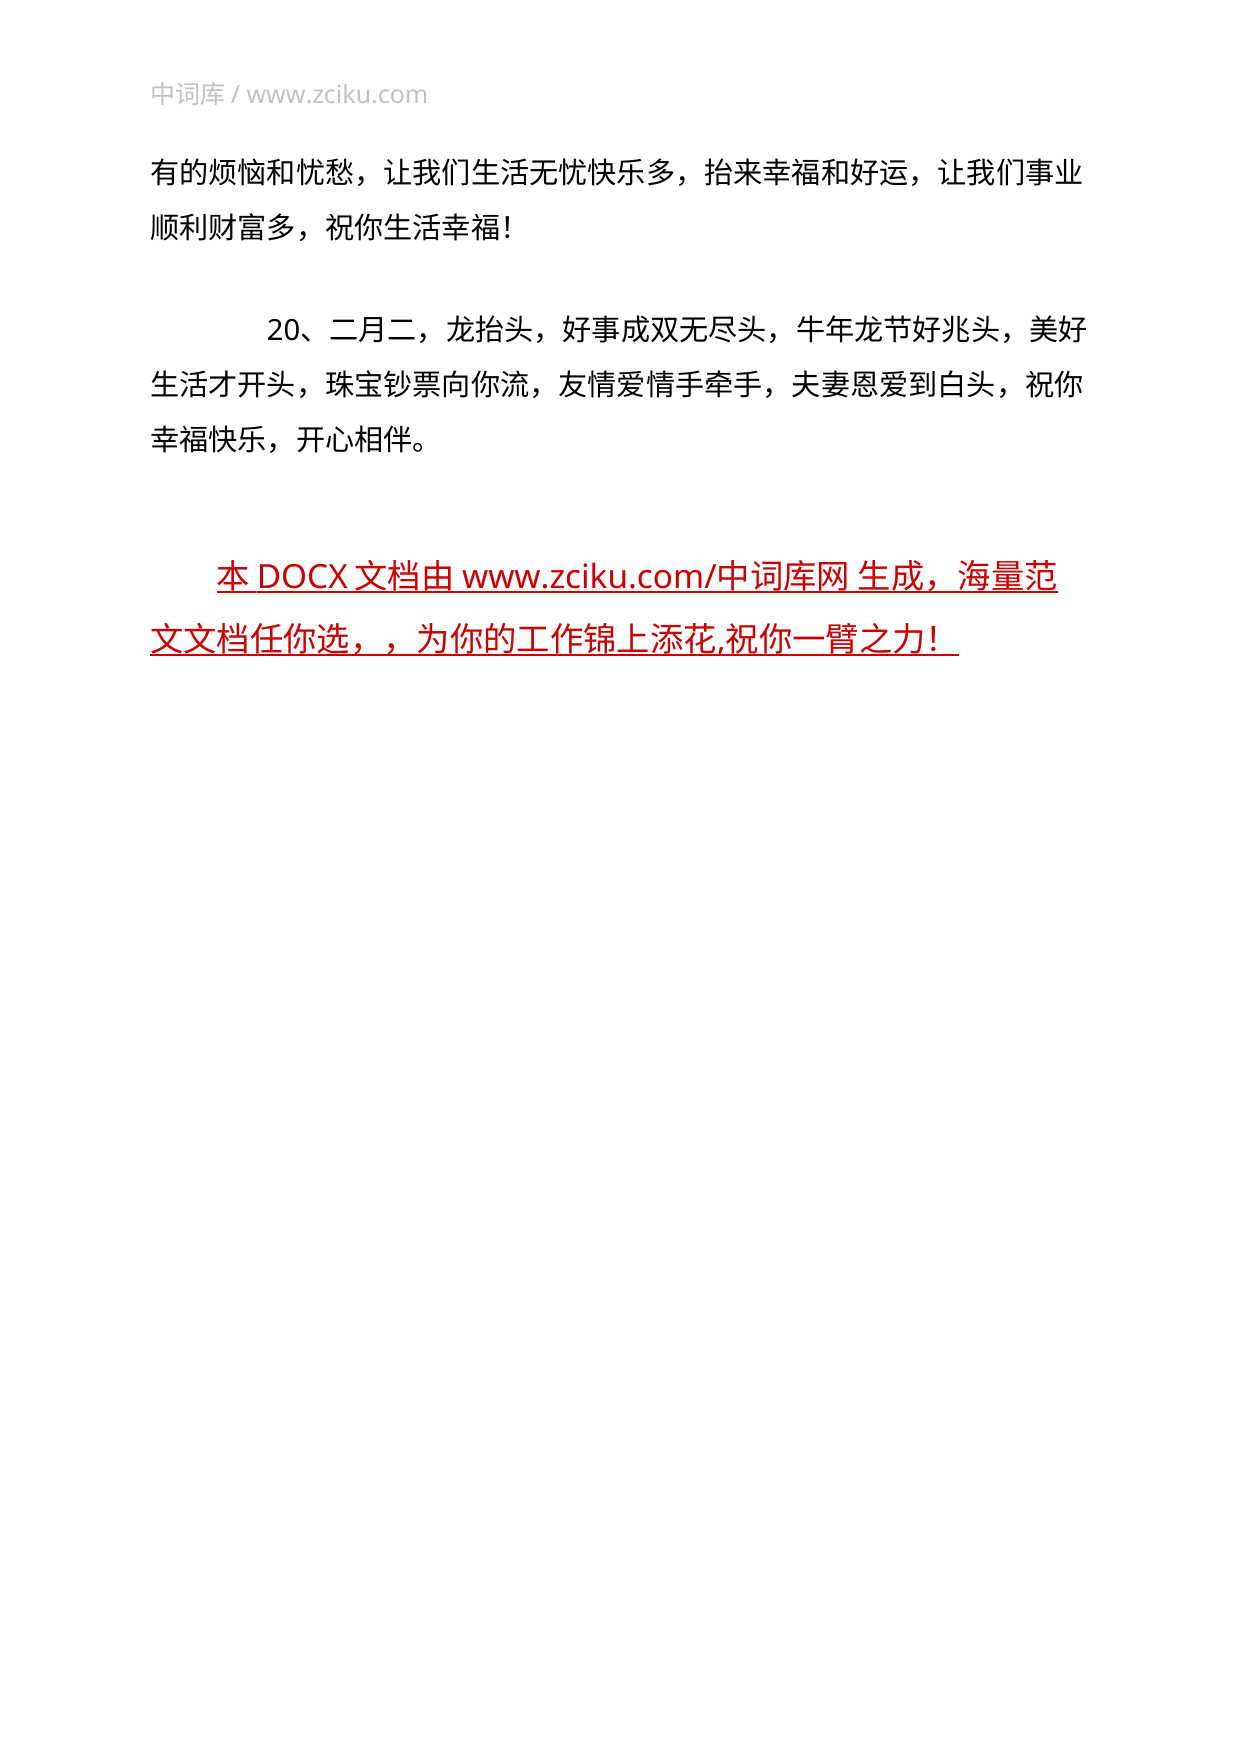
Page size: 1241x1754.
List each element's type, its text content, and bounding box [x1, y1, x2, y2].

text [150, 150, 1090, 247]
text 本DOCX文档由 www.zciku.com/中词库网 生成，海量范文文档任你选，，为你的工作锦上添花,祝你一臂之力！ [150, 549, 1090, 661]
text 20、二月二，龙抬头，好事成双无尽头，牛年龙节好兆头，美好生活才开头，珠宝钞票向你流，友情爱情手牵手，夫妻恩爱到白头，祝你幸福快乐，开心相伴。 [150, 307, 1090, 459]
